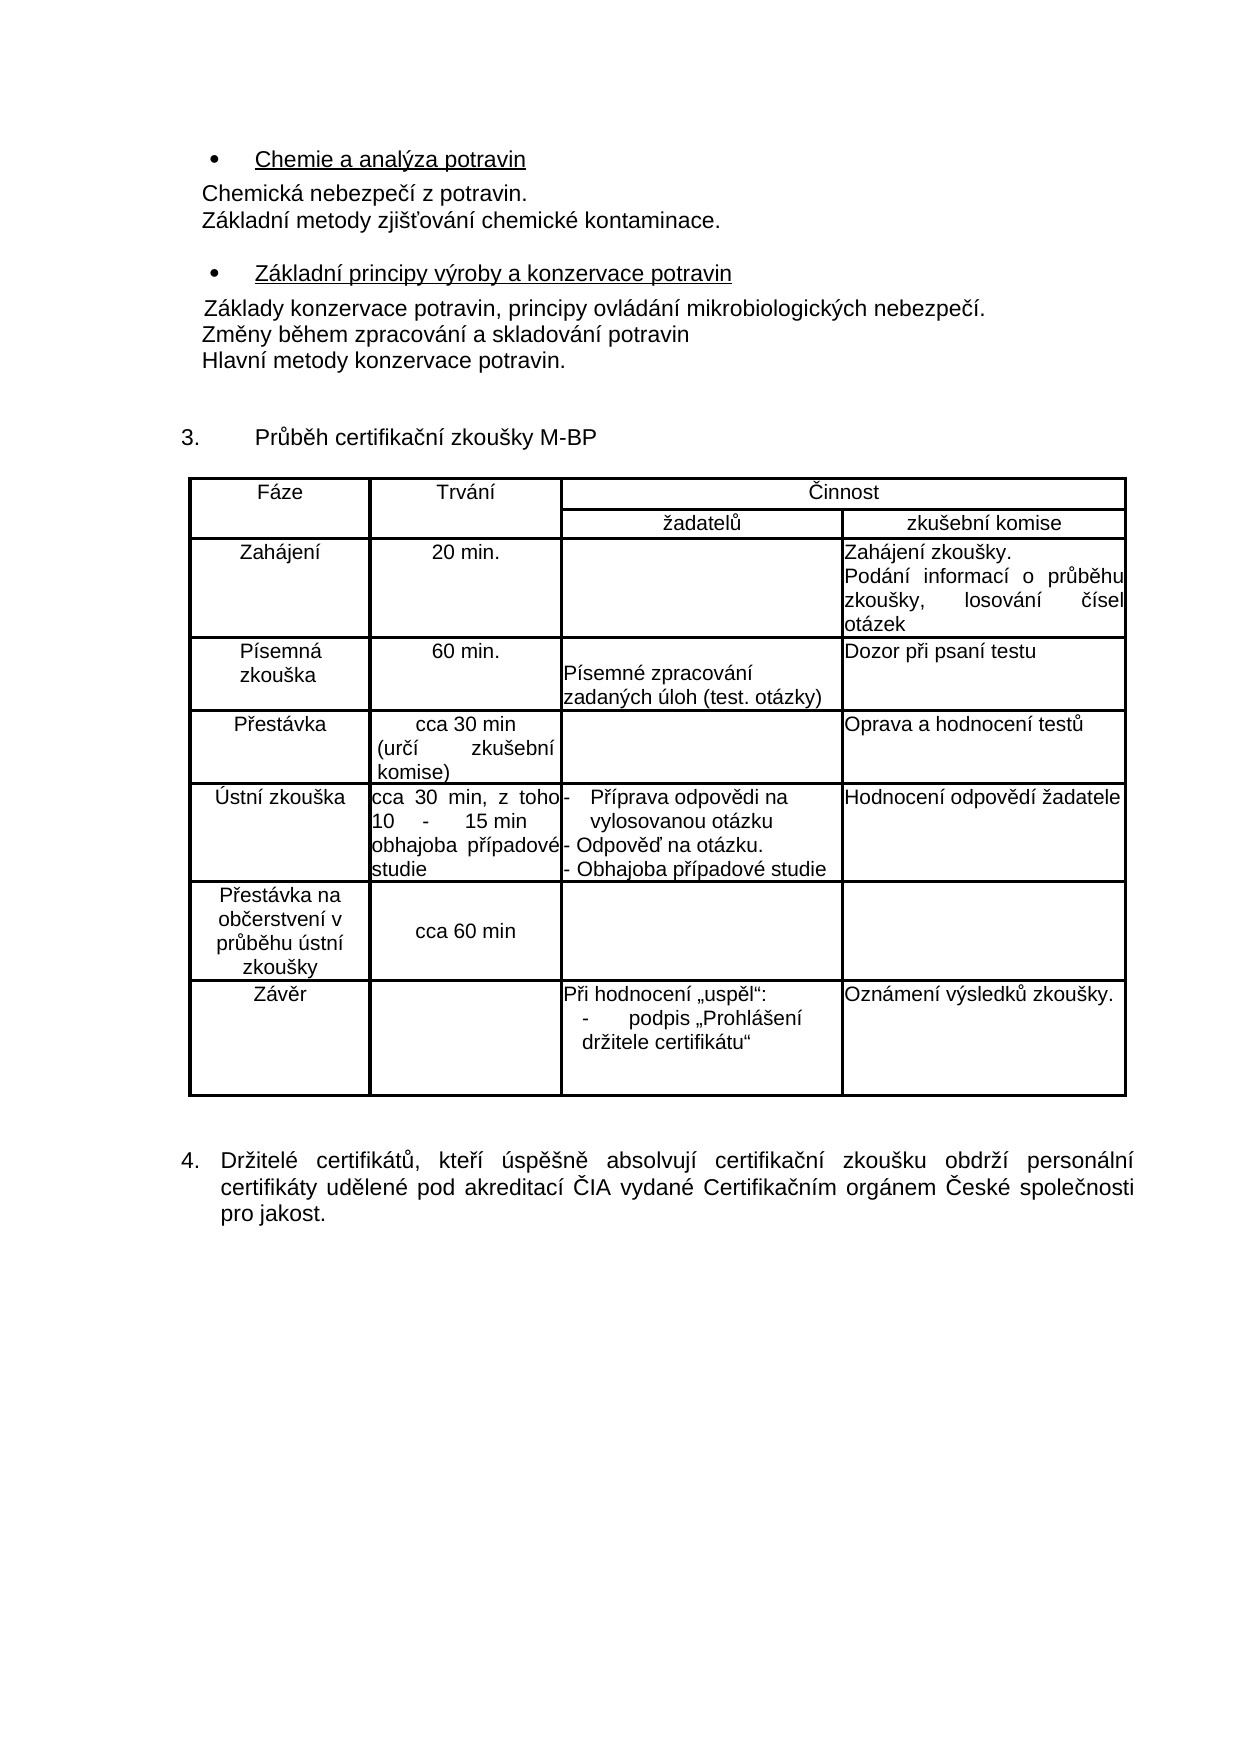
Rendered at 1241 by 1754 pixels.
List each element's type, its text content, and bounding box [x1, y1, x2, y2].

table_header Fáze [192, 480, 368, 537]
table_cell Písemné zpracování zadaných úloh (test. otázky) [563, 639, 841, 709]
table_cell Ústní zkouška [192, 785, 368, 879]
table_cell Oprava a hodnocení testů [844, 712, 1124, 782]
list Držitelé certifikátů, kteří úspěšně absolvují certifikační zkoušku obdrží personální certifikáty udělené pod akreditací ČIA vydané Certifikačním orgánem České společnosti pro jakost. [181, 1147, 1135, 1226]
text Chemická nebezpečí z potravin. [181, 180, 1135, 207]
table_cell [372, 982, 560, 1094]
table_cell [563, 883, 841, 978]
table_cell [844, 883, 1124, 978]
table_cell 20 min. [372, 540, 560, 636]
table_cell cca 30 min, z toho 10 - 15 min obhajoba případové studie [372, 785, 560, 879]
table_cell Závěr [192, 982, 368, 1094]
table_cell Dozor při psaní testu [844, 639, 1124, 709]
table_cell cca 60 min [372, 883, 560, 978]
table_cell zkušební komise [844, 511, 1124, 537]
text Základní metody zjišťování chemické kontaminace. [181, 207, 1135, 233]
table_cell [563, 540, 841, 636]
table_cell Při hodnocení „uspěl“: - podpis „Prohlášení držitele certifikátu“ [563, 982, 841, 1094]
table_header Trvání [372, 480, 560, 537]
table_cell [563, 712, 841, 782]
table_cell Přestávka [192, 712, 368, 782]
table_cell Hodnocení odpovědí žadatele [844, 785, 1124, 879]
table_cell Zahájení [192, 540, 368, 636]
table_cell cca 30 min (určí zkušební komise) [372, 712, 560, 782]
list Chemie a analýza potravin [181, 146, 1135, 172]
list Základní principy výroby a konzervace potravin [181, 260, 1135, 286]
table_cell Oznámení výsledků zkoušky. [844, 982, 1124, 1094]
text Hlavní metody konzervace potravin. [181, 347, 1135, 374]
text Základy konzervace potravin, principy ovládání mikrobiologických nebezpečí. Změny během zpracování a skladování potravin [202, 295, 1135, 347]
table_cell Přestávka na občerstvení v průběhu ústní zkoušky [192, 883, 368, 978]
table_cell Zahájení zkoušky. Podání informací o průběhu zkoušky, losování čísel otázek [844, 540, 1124, 636]
table_cell Písemná zkouška [192, 639, 368, 709]
list Průběh certifikační zkoušky M-BP [181, 424, 1135, 450]
table_cell Příprava odpovědi na vylosovanou otázku Odpověď na otázku. Obhajoba případové studie [563, 785, 841, 879]
table_header Činnost [563, 480, 1124, 508]
table_cell 60 min. [372, 639, 560, 709]
table_cell žadatelů [563, 511, 841, 537]
